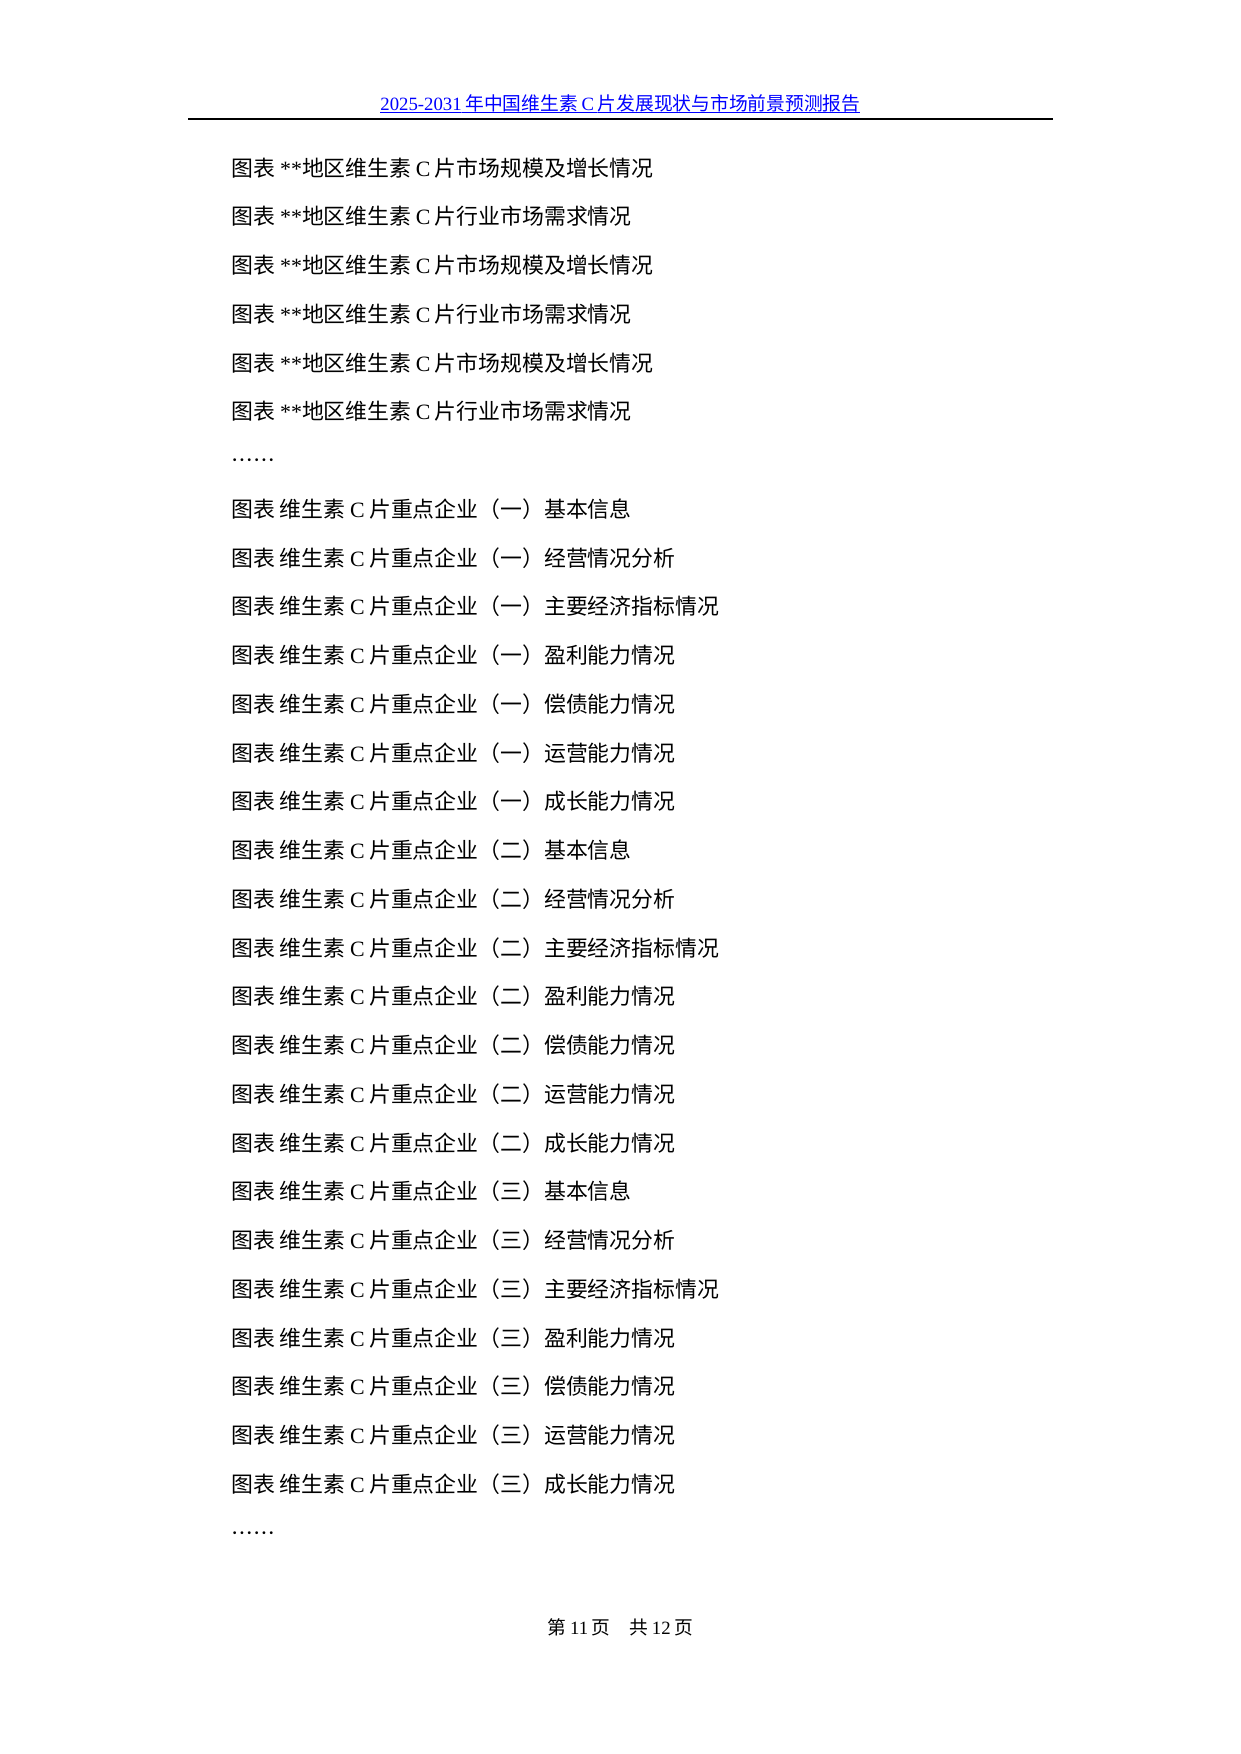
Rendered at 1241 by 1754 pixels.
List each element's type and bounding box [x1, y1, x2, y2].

text [187, 150, 1053, 1548]
